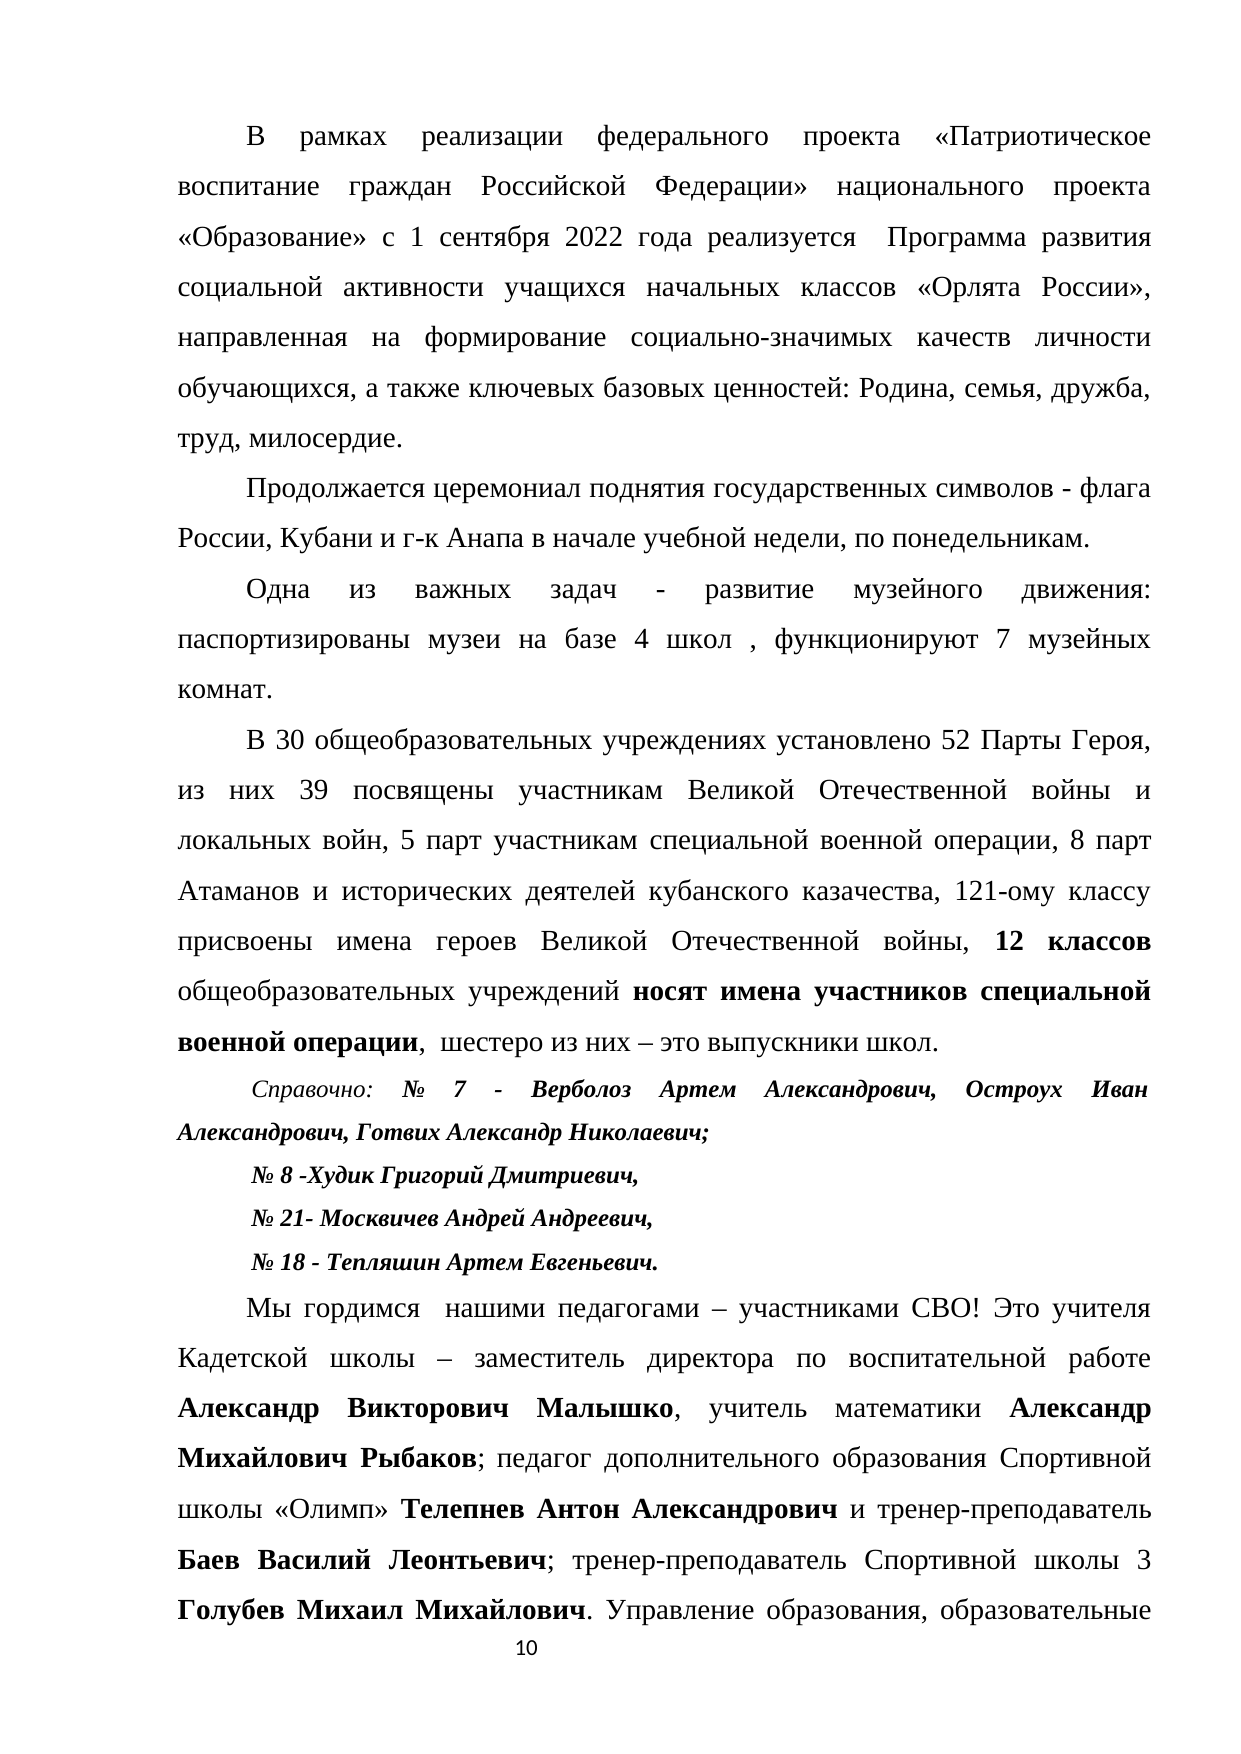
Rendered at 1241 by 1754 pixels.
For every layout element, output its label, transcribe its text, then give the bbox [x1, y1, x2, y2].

text В 30 общеобразовательных учреждениях установлено 52 Парты Героя, из них 39 посвящены участникам Великой Отечественной войны и локальных войн, 5 парт участникам специальной военной операции, 8 парт Атаманов и исторических деятелей кубанского казачества, 121-ому классу присвоены имена героев Великой Отечественной войны, 12 классов общеобразовательных учреждений носят имена участников специальной военной операции, шестеро из них – это выпускники школ. [177, 1007, 1152, 1057]
text Справочно: № 7 - Верболоз Артем Александрович, Остроух Иван Александрович, Готвих Александр Николаевич; [177, 1074, 1152, 1146]
text В 30 общеобразовательных учреждениях установлено 52 Парты Героя, из них 39 посвящены участникам Великой Отечественной войны и локальных войн, 5 парт участникам специальной военной операции, 8 парт Атаманов и исторических деятелей кубанского казачества, 121-ому классу присвоены имена героев Великой Отечественной войны, 12 классов общеобразовательных учреждений носят имена участников специальной военной операции, шестеро из них – это выпускники школ. [177, 722, 1152, 772]
text № 21- Москвичев Андрей Андреевич, [177, 1203, 1152, 1232]
text № 18 - Тепляшин Артем Евгеньевич. [177, 1247, 1152, 1275]
text Одна из важных задач - развитие музейного движения: паспортизированы музеи на базе 4 школ , функционируют 7 музейных комнат. [177, 571, 1152, 705]
text Продолжается церемониал поднятия государственных символов - флага России, Кубани и г-к Анапа в начале учебной недели, по понедельникам. [177, 470, 1152, 554]
text № 8 -Худик Григорий Дмитриевич, [177, 1160, 1152, 1189]
text В 30 общеобразовательных учреждениях установлено 52 Парты Героя, из них 39 посвящены участникам Великой Отечественной войны и локальных войн, 5 парт участникам специальной военной операции, 8 парт Атаманов и исторических деятелей кубанского казачества, 121-ому классу присвоены имена героев Великой Отечественной войны, 12 классов общеобразовательных учреждений носят имена участников специальной военной операции, шестеро из них – это выпускники школ. [177, 806, 1152, 873]
text В рамках реализации федерального проекта «Патриотическое воспитание граждан Российской Федерации» национального проекта «Образование» с 1 сентября 2022 года реализуется Программа развития социальной активности учащихся начальных классов «Орлята России», направленная на формирование социально-значимых качеств личности обучающихся, а также ключевых базовых ценностей: Родина, семья, дружба, труд, милосердие. [177, 118, 1152, 453]
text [177, 1290, 1152, 1626]
text В 30 общеобразовательных учреждениях установлено 52 Парты Героя, из них 39 посвящены участникам Великой Отечественной войны и локальных войн, 5 парт участникам специальной военной операции, 8 парт Атаманов и исторических деятелей кубанского казачества, 121-ому классу присвоены имена героев Великой Отечественной войны, 12 классов общеобразовательных учреждений носят имена участников специальной военной операции, шестеро из них – это выпускники школ. [177, 906, 1152, 974]
